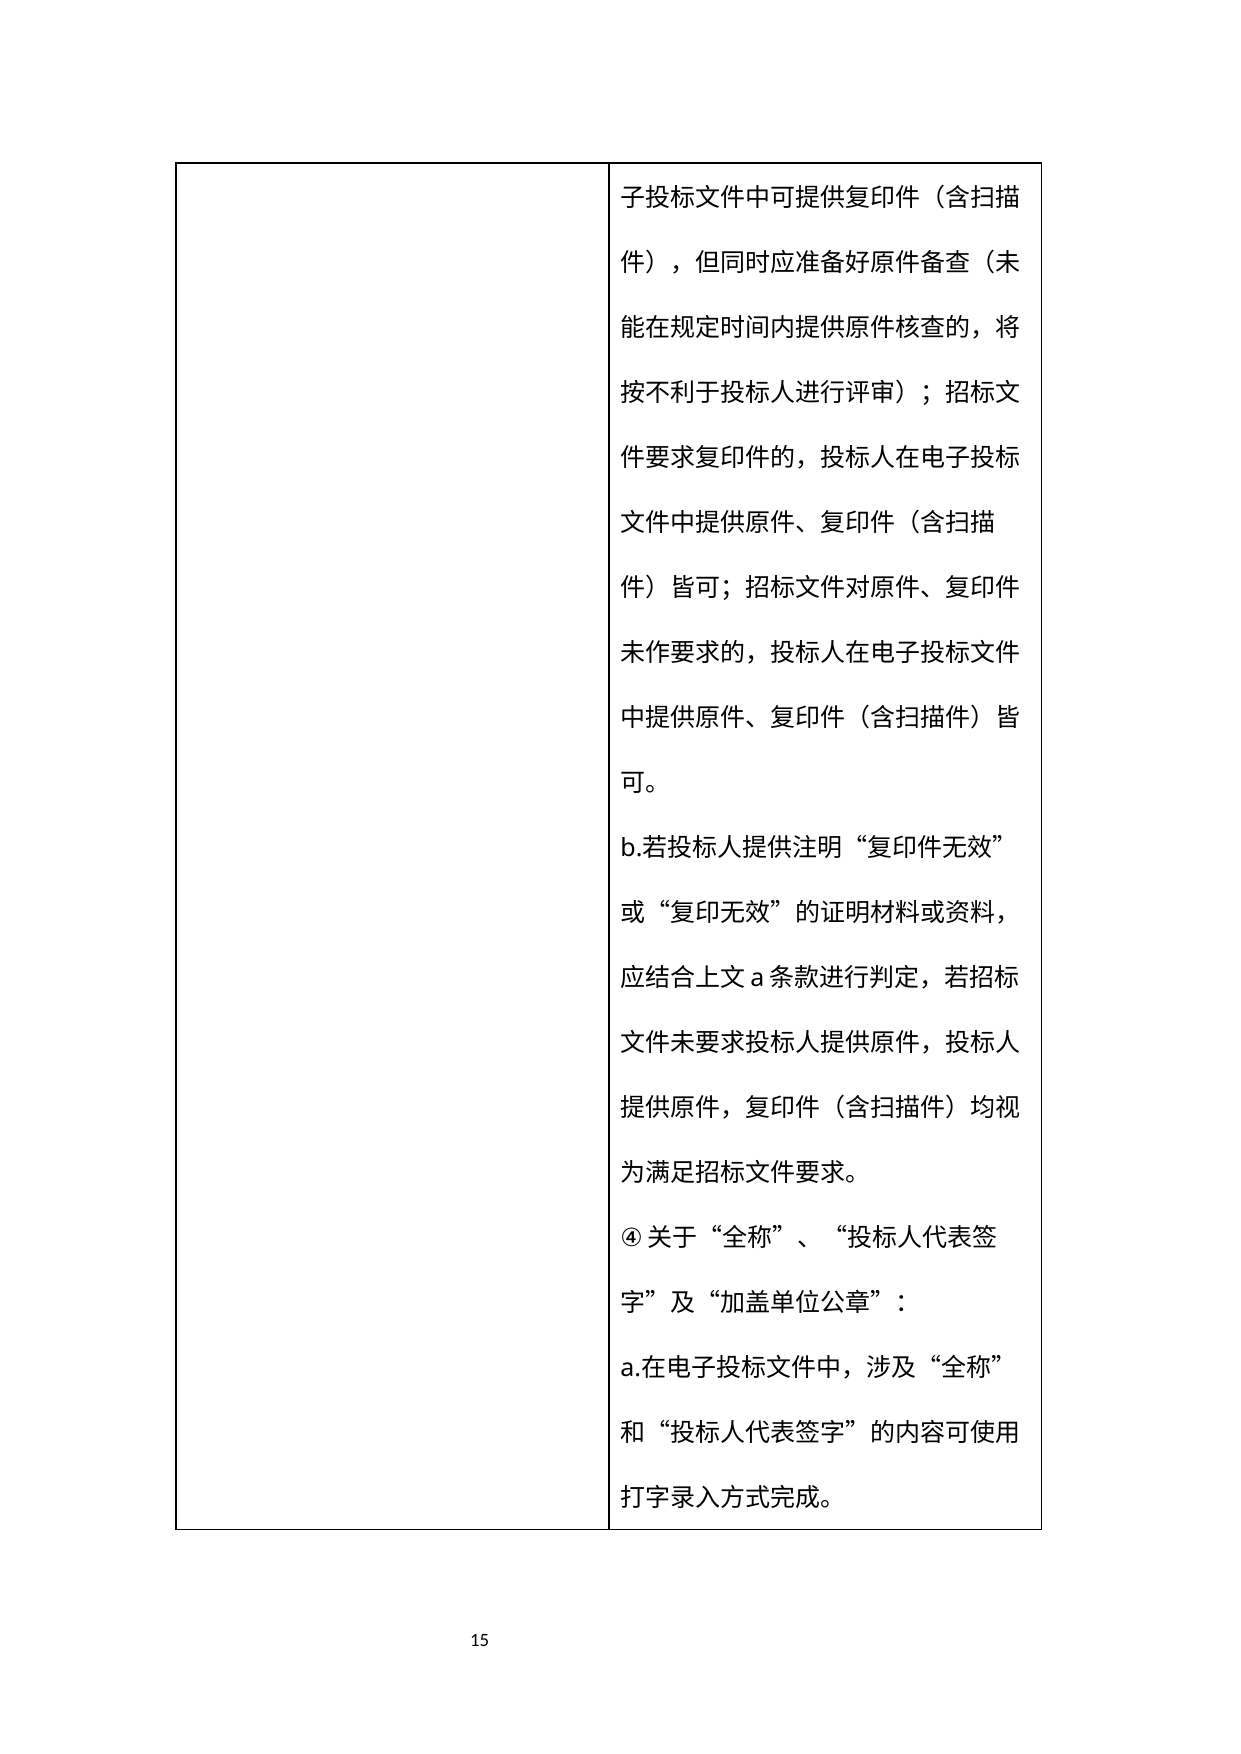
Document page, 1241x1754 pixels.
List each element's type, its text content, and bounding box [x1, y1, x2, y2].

table_cell 1 [177, 164, 608, 1528]
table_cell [610, 164, 1041, 1528]
